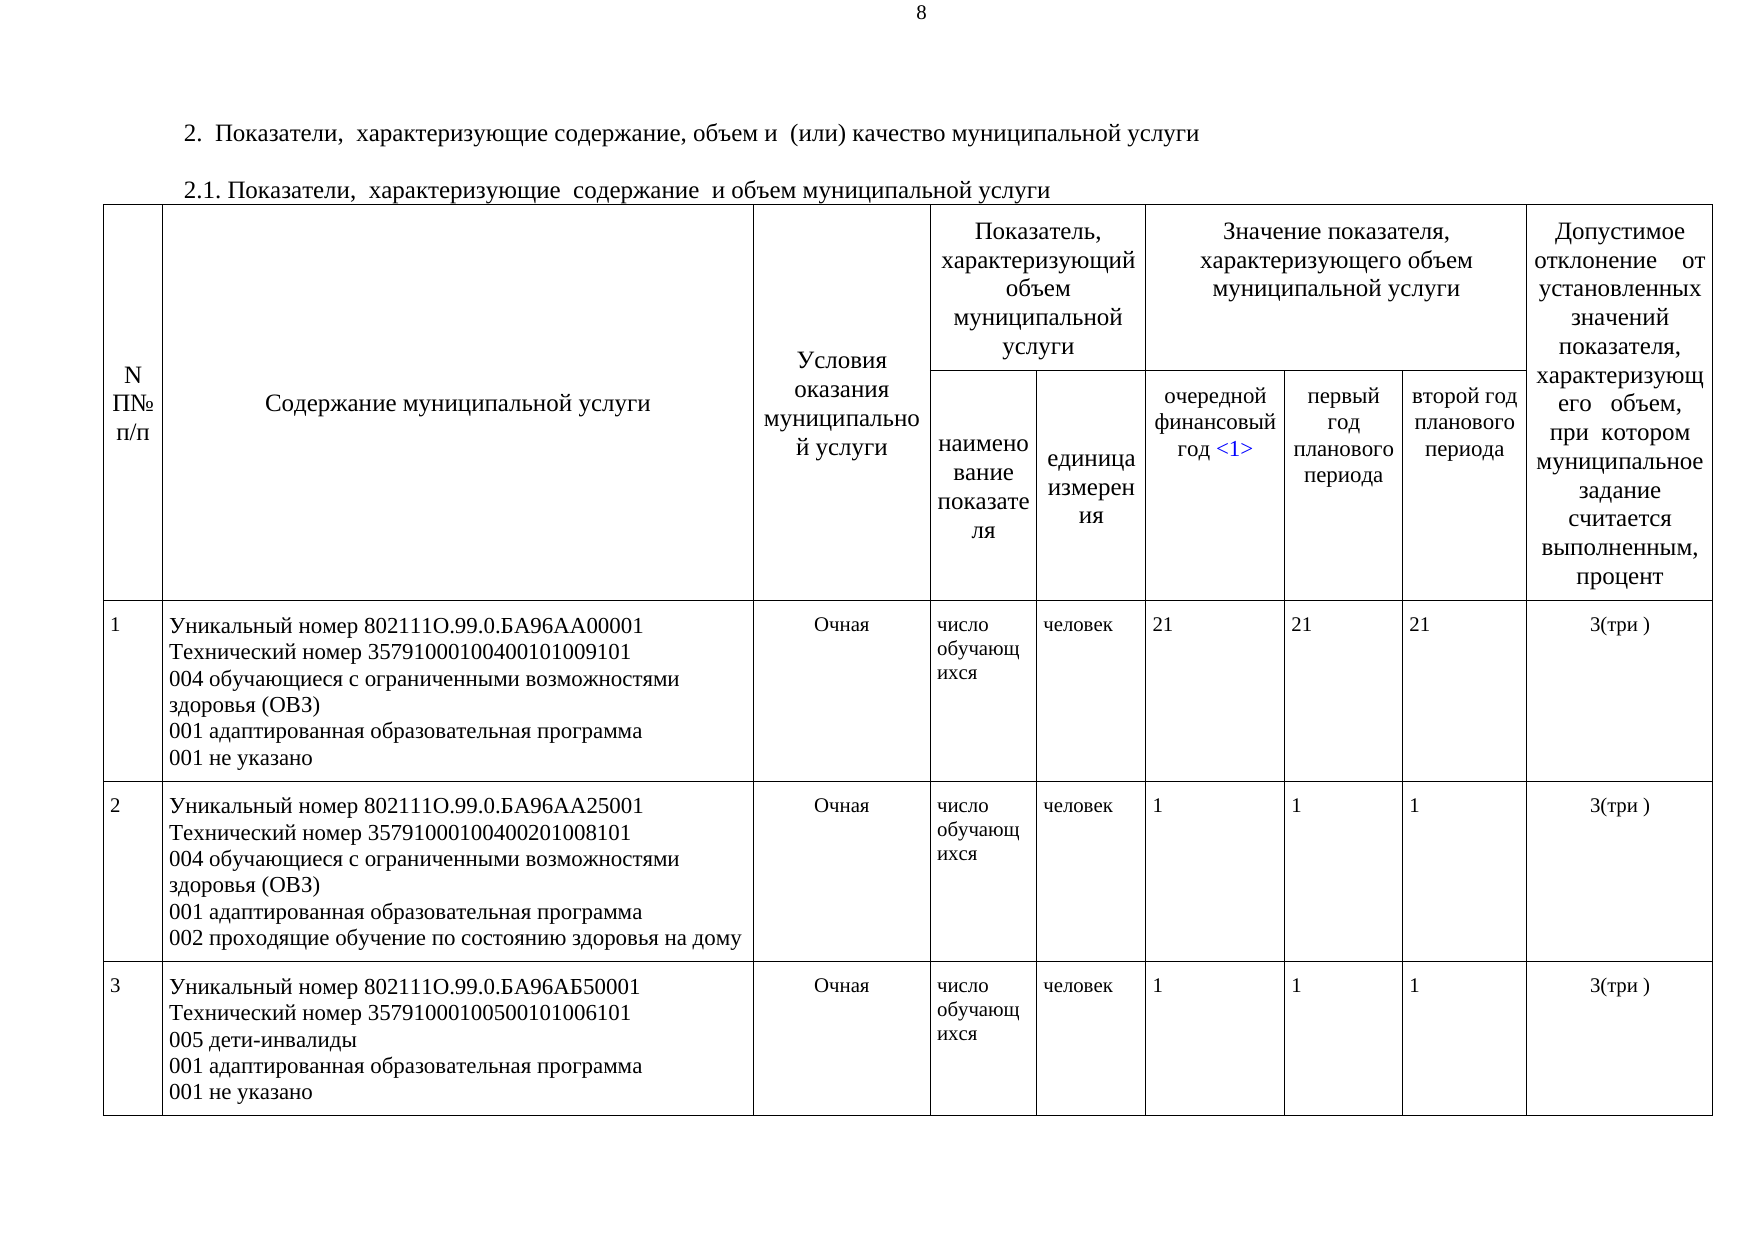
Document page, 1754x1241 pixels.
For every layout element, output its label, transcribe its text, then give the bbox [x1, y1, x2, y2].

table_header Показатель, характеризующий объем муниципальной услуги [931, 205, 1145, 370]
table_header Допустимое отклонение от установленных значений показателя, характеризующего объем, при котором муниципальное задание считается выполненным, процент [1527, 205, 1712, 600]
table_cell очередной финансовый год <1> [1146, 371, 1284, 600]
table_cell 1 [1285, 962, 1402, 1115]
table_cell первый год планового периода [1285, 371, 1402, 600]
table_header Содержание муниципальной услуги [163, 205, 753, 600]
table_cell 3(три ) [1527, 962, 1712, 1115]
table_cell 1 [104, 601, 162, 781]
table_cell 21 [1403, 601, 1526, 781]
table_cell 3 [104, 962, 162, 1115]
table_cell 21 [1285, 601, 1402, 781]
table_cell человек [1037, 601, 1145, 781]
table_header N П№ п/п [104, 205, 162, 600]
table_cell человек [1037, 962, 1145, 1115]
table_cell единица измерения [1037, 371, 1145, 600]
table_cell 1 [1403, 782, 1526, 961]
table_cell Очная [754, 782, 930, 961]
table_cell человек [1037, 782, 1145, 961]
table_cell Уникальный номер 802111О.99.0.БА96АА00001 Технический номер 35791000100400101009101 004 обучающиеся с ограниченными возможностями здоровья (ОВЗ) 001 адаптированная образовательная программа 001 не указано [163, 601, 753, 781]
table_cell Очная [754, 962, 930, 1115]
table_cell 3(три ) [1527, 782, 1712, 961]
table_cell наименование показателя [931, 371, 1036, 600]
table_cell 2 [104, 782, 162, 961]
table_cell Уникальный номер 802111О.99.0.БА96АБ50001 Технический номер 35791000100500101006101 005 дети-инвалиды 001 адаптированная образовательная программа 001 не указано [163, 962, 753, 1115]
table_cell число обучающихся [931, 601, 1036, 781]
table_header Значение показателя, характеризующего объем муниципальной услуги [1146, 205, 1526, 370]
table_cell 21 [1146, 601, 1284, 781]
text 2.1. Показатели, характеризующие содержание и объем муниципальной услуги [177, 176, 1665, 204]
table_cell 1 [1403, 962, 1526, 1115]
table_cell Очная [754, 601, 930, 781]
text 2. Показатели, характеризующие содержание, объем и (или) качество муниципальной услуги [177, 118, 1665, 147]
table_cell 1 [1146, 962, 1284, 1115]
table_cell 3(три ) [1527, 601, 1712, 781]
table_cell 1 [1146, 782, 1284, 961]
table_cell число обучающихся [931, 962, 1036, 1115]
table_cell Уникальный номер 802111О.99.0.БА96АА25001 Технический номер 35791000100400201008101 004 обучающиеся с ограниченными возможностями здоровья (ОВЗ) 001 адаптированная образовательная программа 002 проходящие обучение по состоянию здоровья на дому [163, 782, 753, 961]
table_cell второй год планового периода [1403, 371, 1526, 600]
table_header Условия оказания муниципальной услуги [754, 205, 930, 600]
table_cell 1 [1285, 782, 1402, 961]
table_cell число обучающихся [931, 782, 1036, 961]
